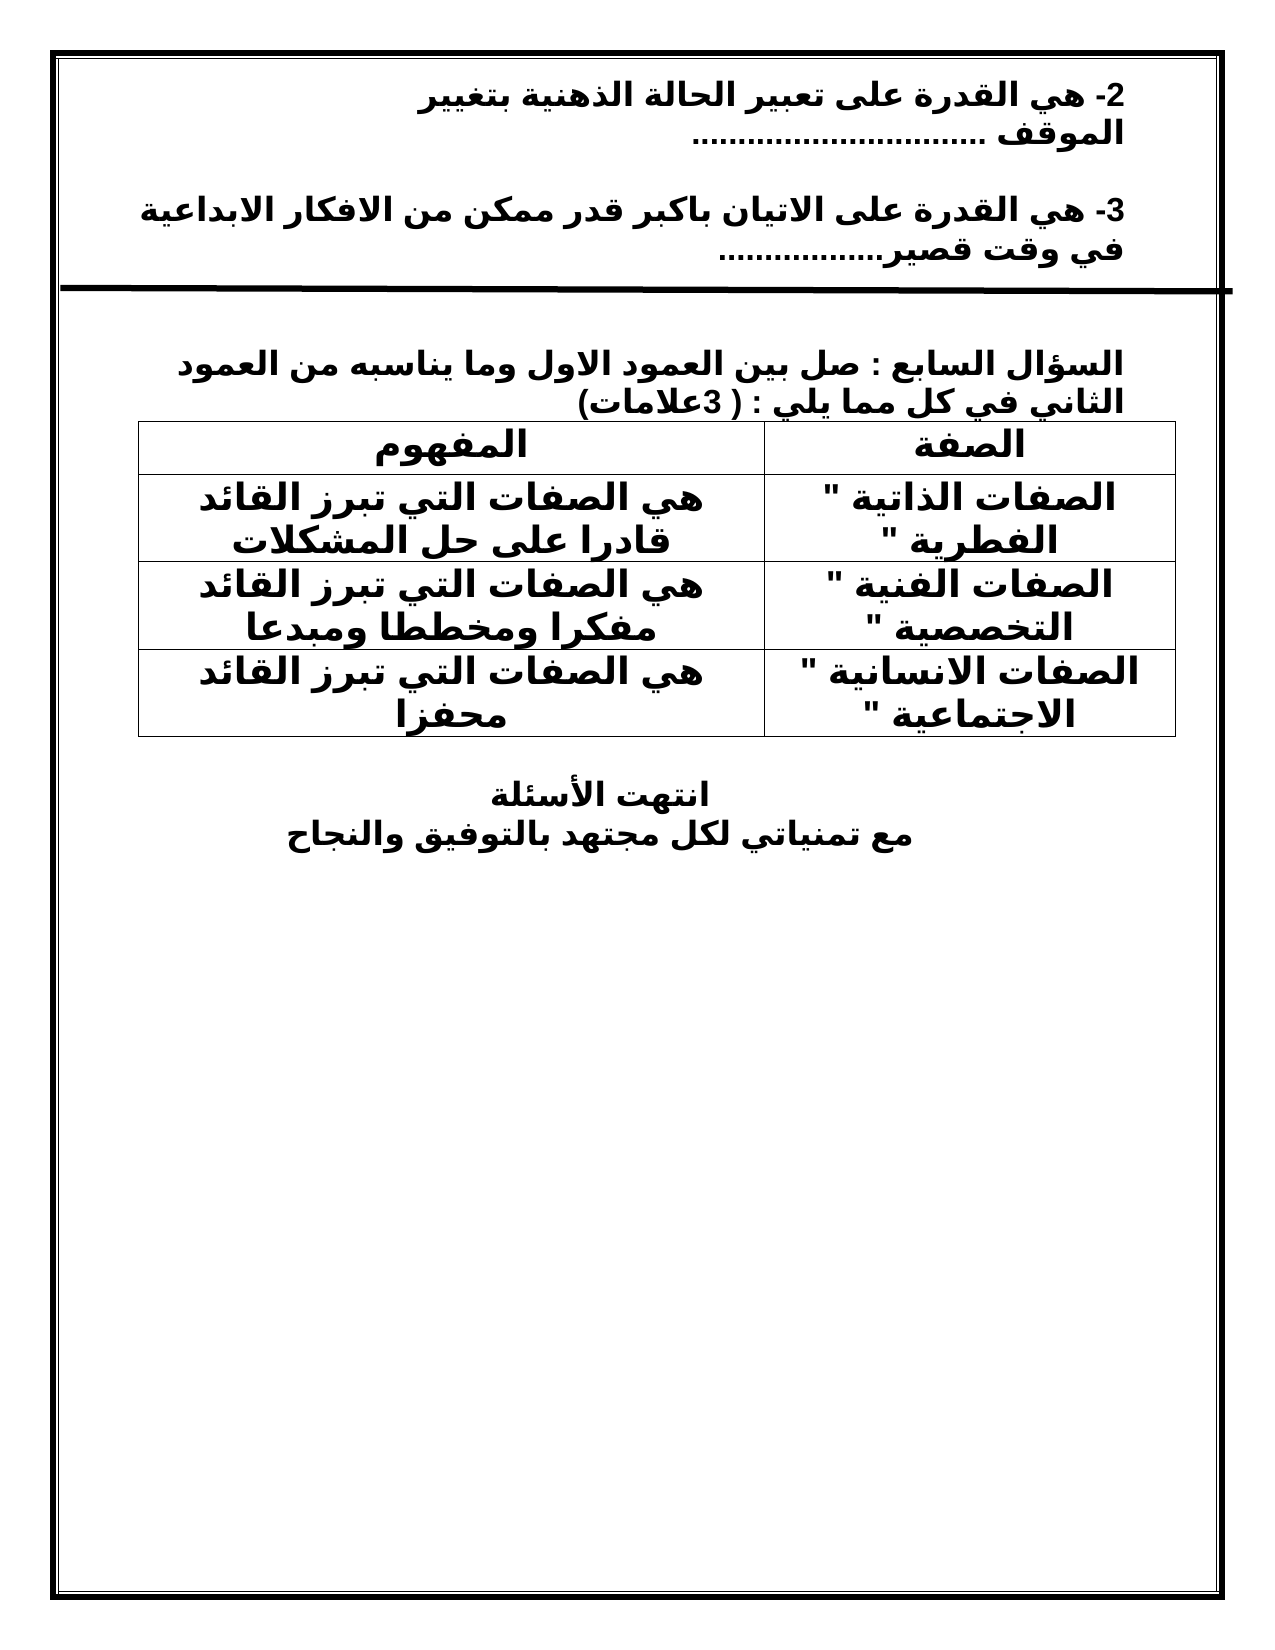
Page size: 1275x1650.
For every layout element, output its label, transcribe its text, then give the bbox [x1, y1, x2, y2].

table_cell هي الصفات التي تبرز القائد مفكرا ومخططا ومبدعا [139, 562, 764, 648]
table_cell الصفات الذاتية " الفطرية " [765, 475, 1175, 561]
table_cell هي الصفات التي تبرز القائد قادرا على حل المشكلات [139, 475, 764, 561]
table_cell هي الصفات التي تبرز القائد محفزا [139, 650, 764, 736]
list مع تمنياتي لكل مجتهد بالتوفيق والنجاح [75, 814, 1125, 852]
list السؤال السابع : صل بين العمود الاول وما يناسبه من العمود الثاني في كل مما يلي : ( 3علامات) [75, 344, 1125, 421]
table_header المفهوم [139, 422, 764, 474]
table_cell الصفات الفنية " التخصصية " [765, 562, 1175, 648]
table_cell الصفات الانسانية " الاجتماعية " [765, 650, 1175, 736]
table_header الصفة [765, 422, 1175, 474]
list 3- هي القدرة على الاتيان باكبر قدر ممكن من الافكار الابداعية في وقت قصير.................. [75, 190, 1125, 267]
list 2- هي القدرة على تعبير الحالة الذهنية بتغيير الموقف ................................ [75, 75, 1125, 152]
list انتهت الأسئلة [75, 775, 1125, 814]
